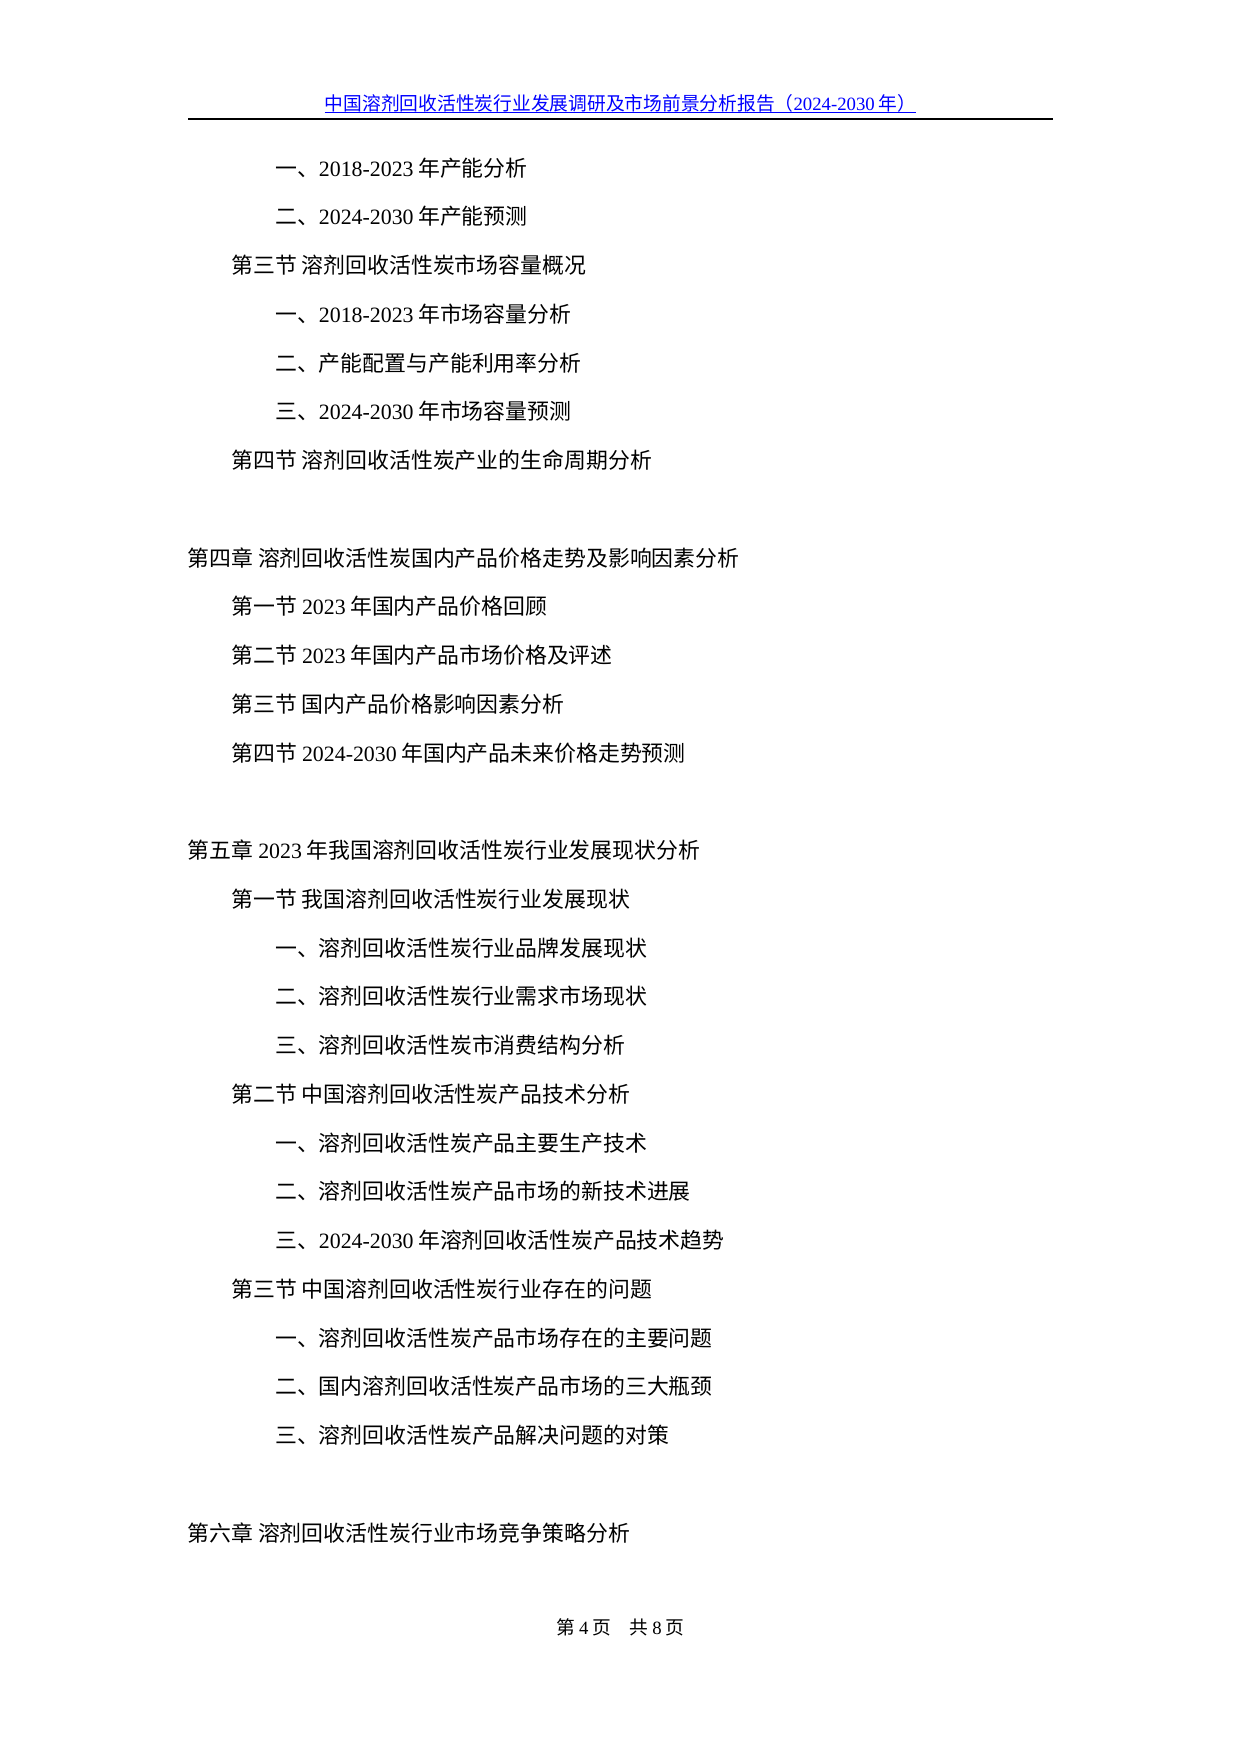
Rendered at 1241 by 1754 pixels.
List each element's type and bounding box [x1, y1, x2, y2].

text [187, 150, 1053, 1548]
